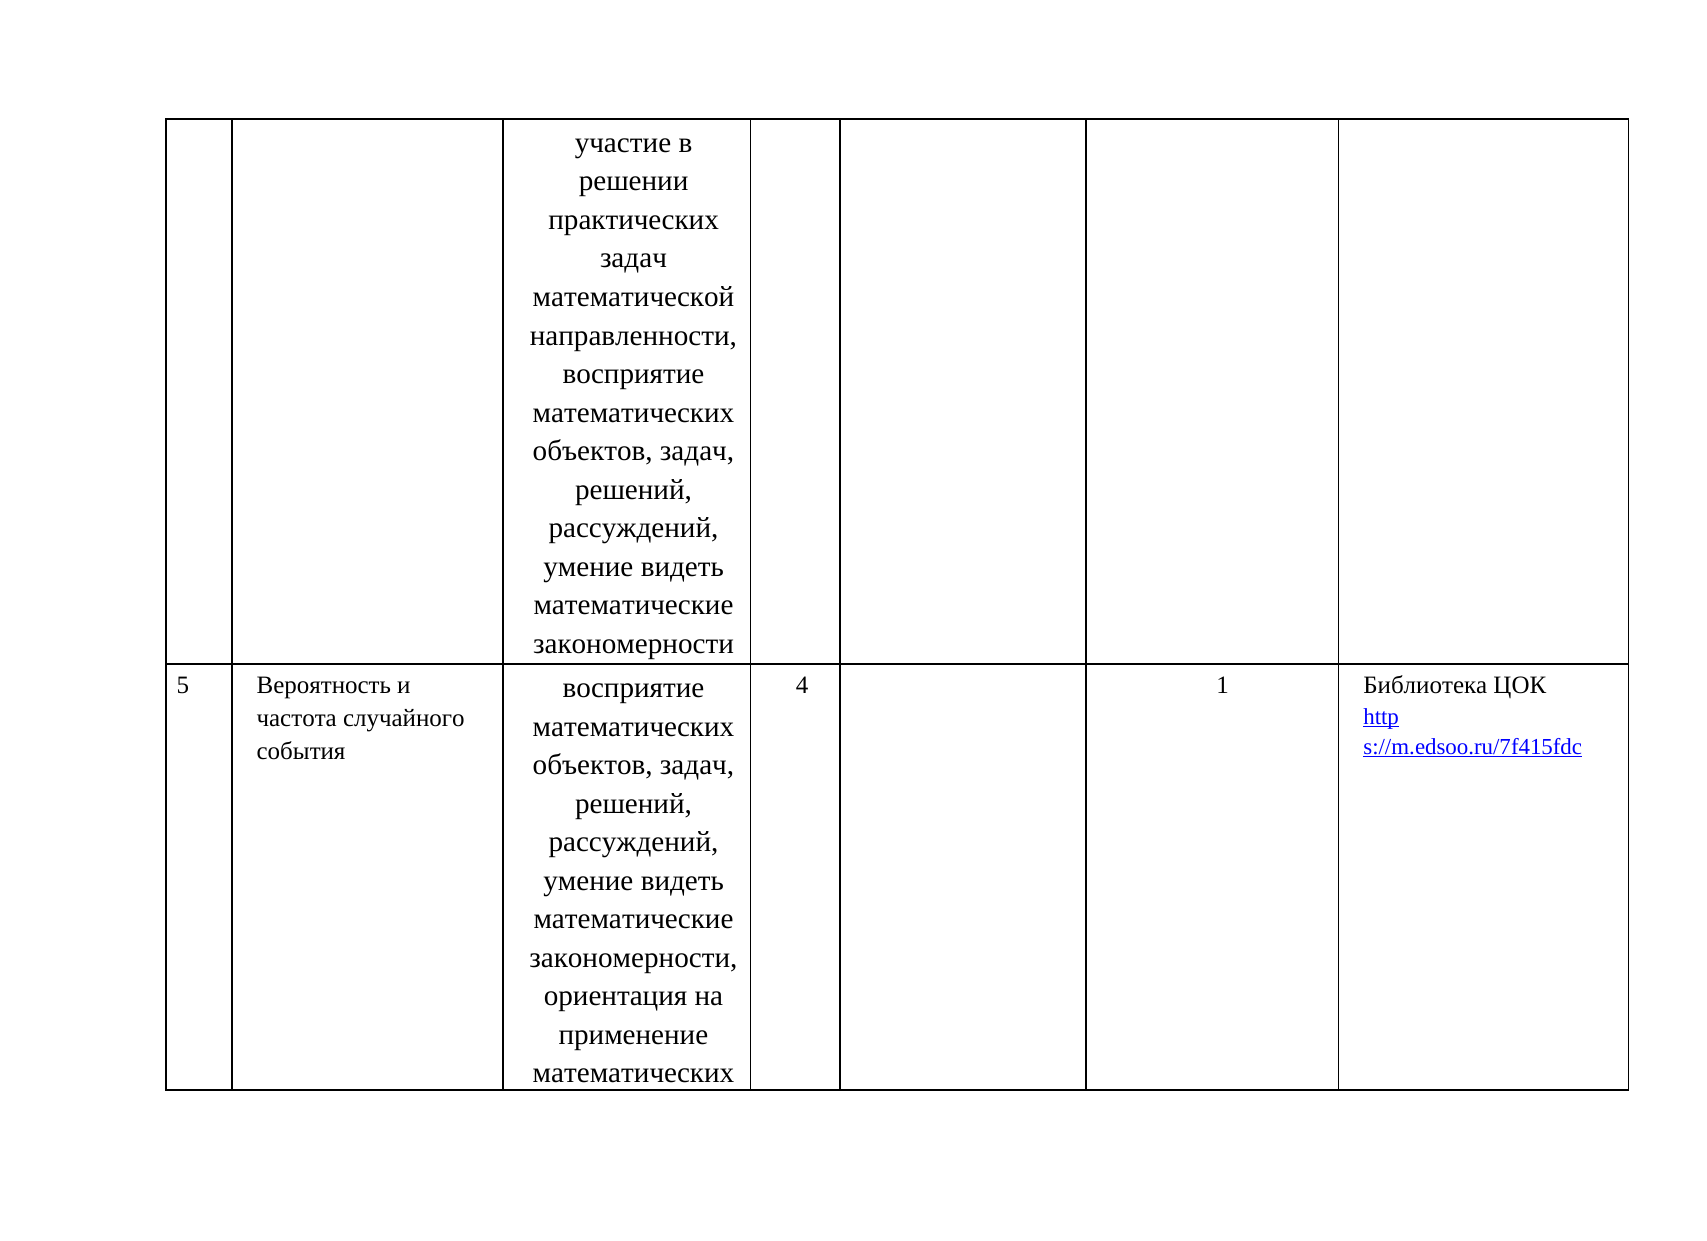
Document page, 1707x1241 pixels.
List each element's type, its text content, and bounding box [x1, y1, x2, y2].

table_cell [504, 120, 750, 663]
table_cell [841, 120, 1085, 663]
table_cell [841, 665, 1085, 1089]
table_cell 4 [167, 120, 231, 663]
table_cell 4 [751, 120, 839, 663]
table_cell 4 [751, 665, 839, 1089]
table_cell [504, 665, 750, 1089]
table_cell [1087, 120, 1338, 663]
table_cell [233, 120, 502, 663]
table_cell 1 [1087, 665, 1338, 1089]
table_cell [233, 665, 502, 1089]
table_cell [1339, 665, 1628, 1089]
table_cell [1339, 120, 1628, 663]
table_cell 5 [167, 665, 231, 1089]
